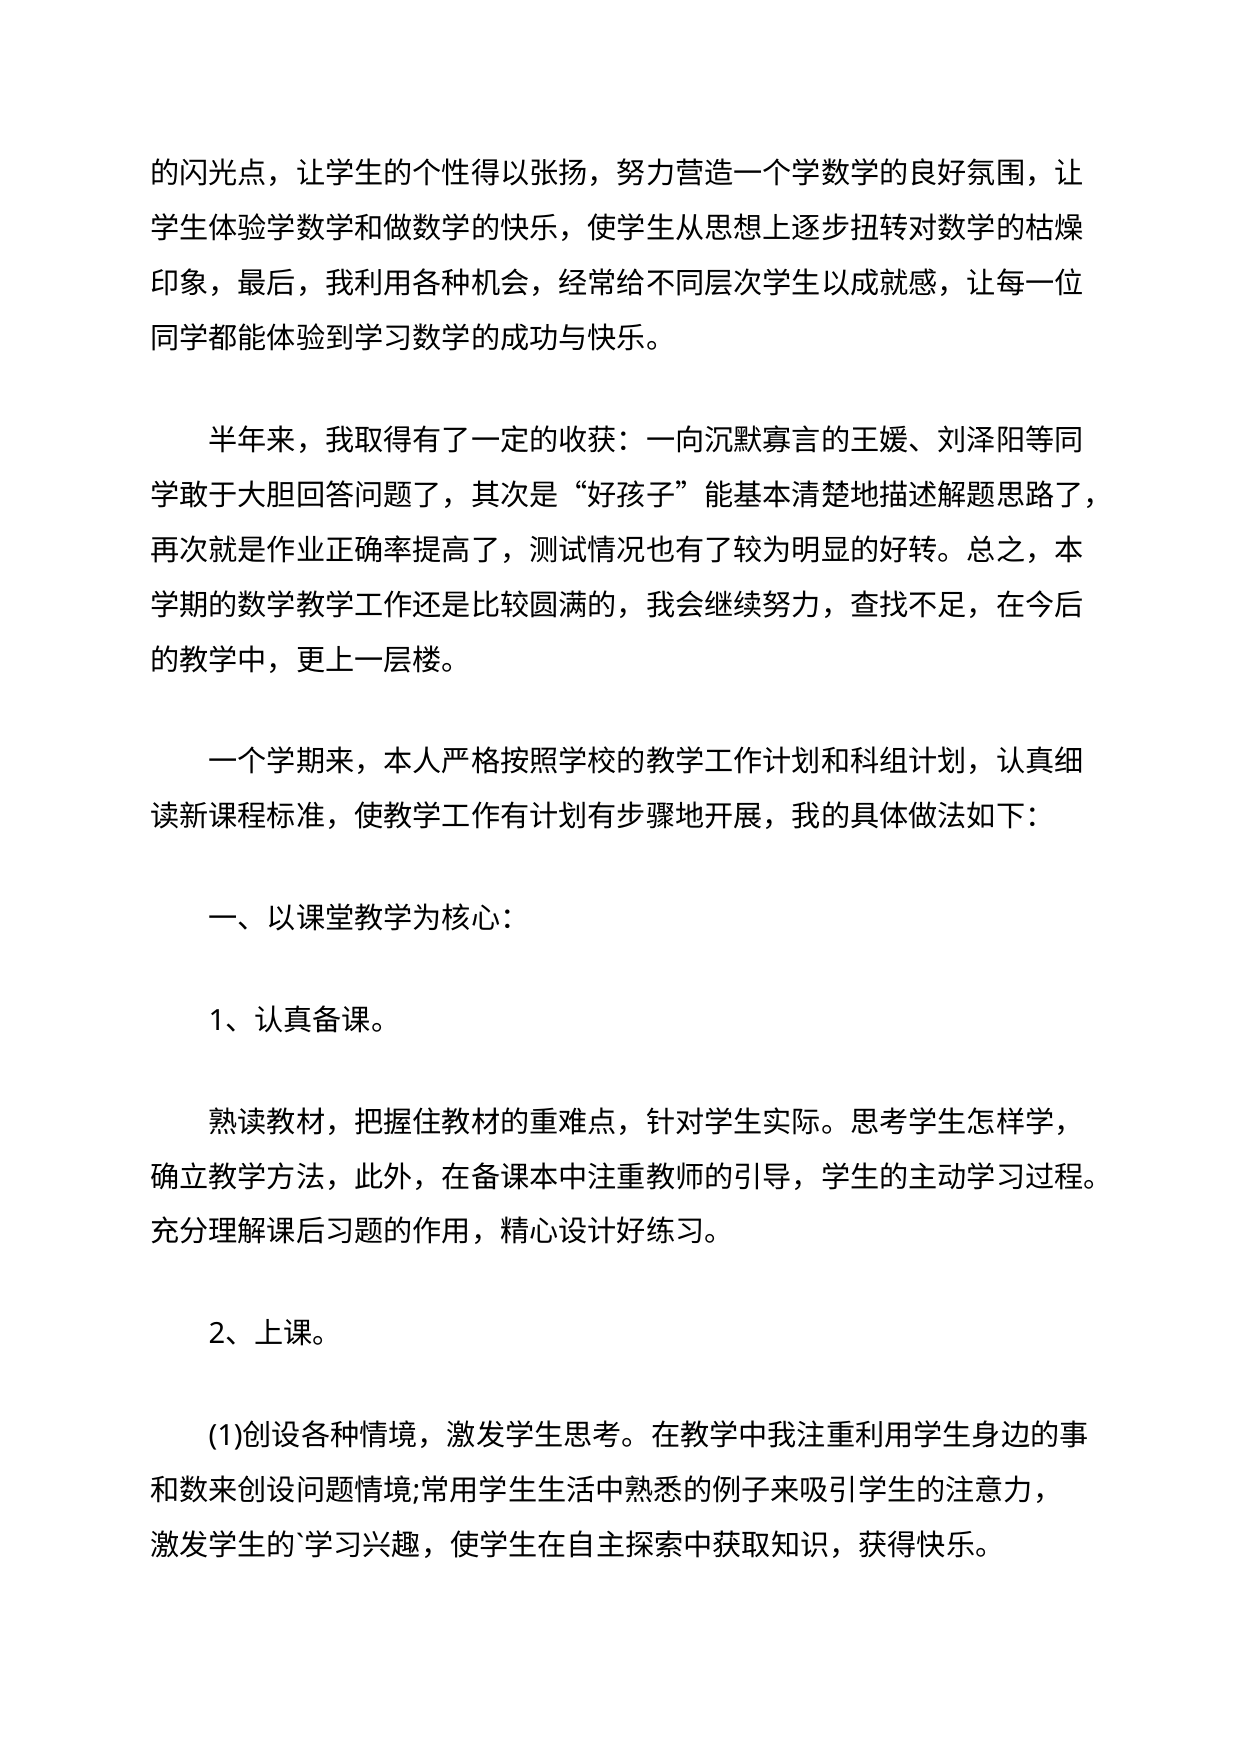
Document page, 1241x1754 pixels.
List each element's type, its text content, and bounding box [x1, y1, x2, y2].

text 一个学期来，本人严格按照学校的教学工作计划和科组计划，认真细读新课程标准，使教学工作有计划有步骤地开展，我的具体做法如下： [150, 738, 1090, 835]
text 半年来，我取得有了一定的收获：一向沉默寡言的王媛、刘泽阳等同学敢于大胆回答问题了，其次是“好孩子”能基本清楚地描述解题思路了，再次就是作业正确率提高了，测试情况也有了较为明显的好转。总之，本学期的数学教学工作还是比较圆满的，我会继续努力，查找不足，在今后的教学中，更上一层楼。 [150, 416, 1090, 678]
text 一、以课堂教学为核心： [150, 894, 1090, 937]
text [150, 150, 1090, 357]
text 2、上课。 [150, 1310, 1090, 1352]
text (1)创设各种情境，激发学生思考。在教学中我注重利用学生身边的事和数来创设问题情境;常用学生生活中熟悉的例子来吸引学生的注意力，激发学生的`学习兴趣，使学生在自主探索中获取知识，获得快乐。 [150, 1412, 1090, 1564]
text 1、认真备课。 [150, 996, 1090, 1039]
text 熟读教材，把握住教材的重难点，针对学生实际。思考学生怎样学，确立教学方法，此外，在备课本中注重教师的引导，学生的主动学习过程。充分理解课后习题的作用，精心设计好练习。 [150, 1098, 1090, 1250]
